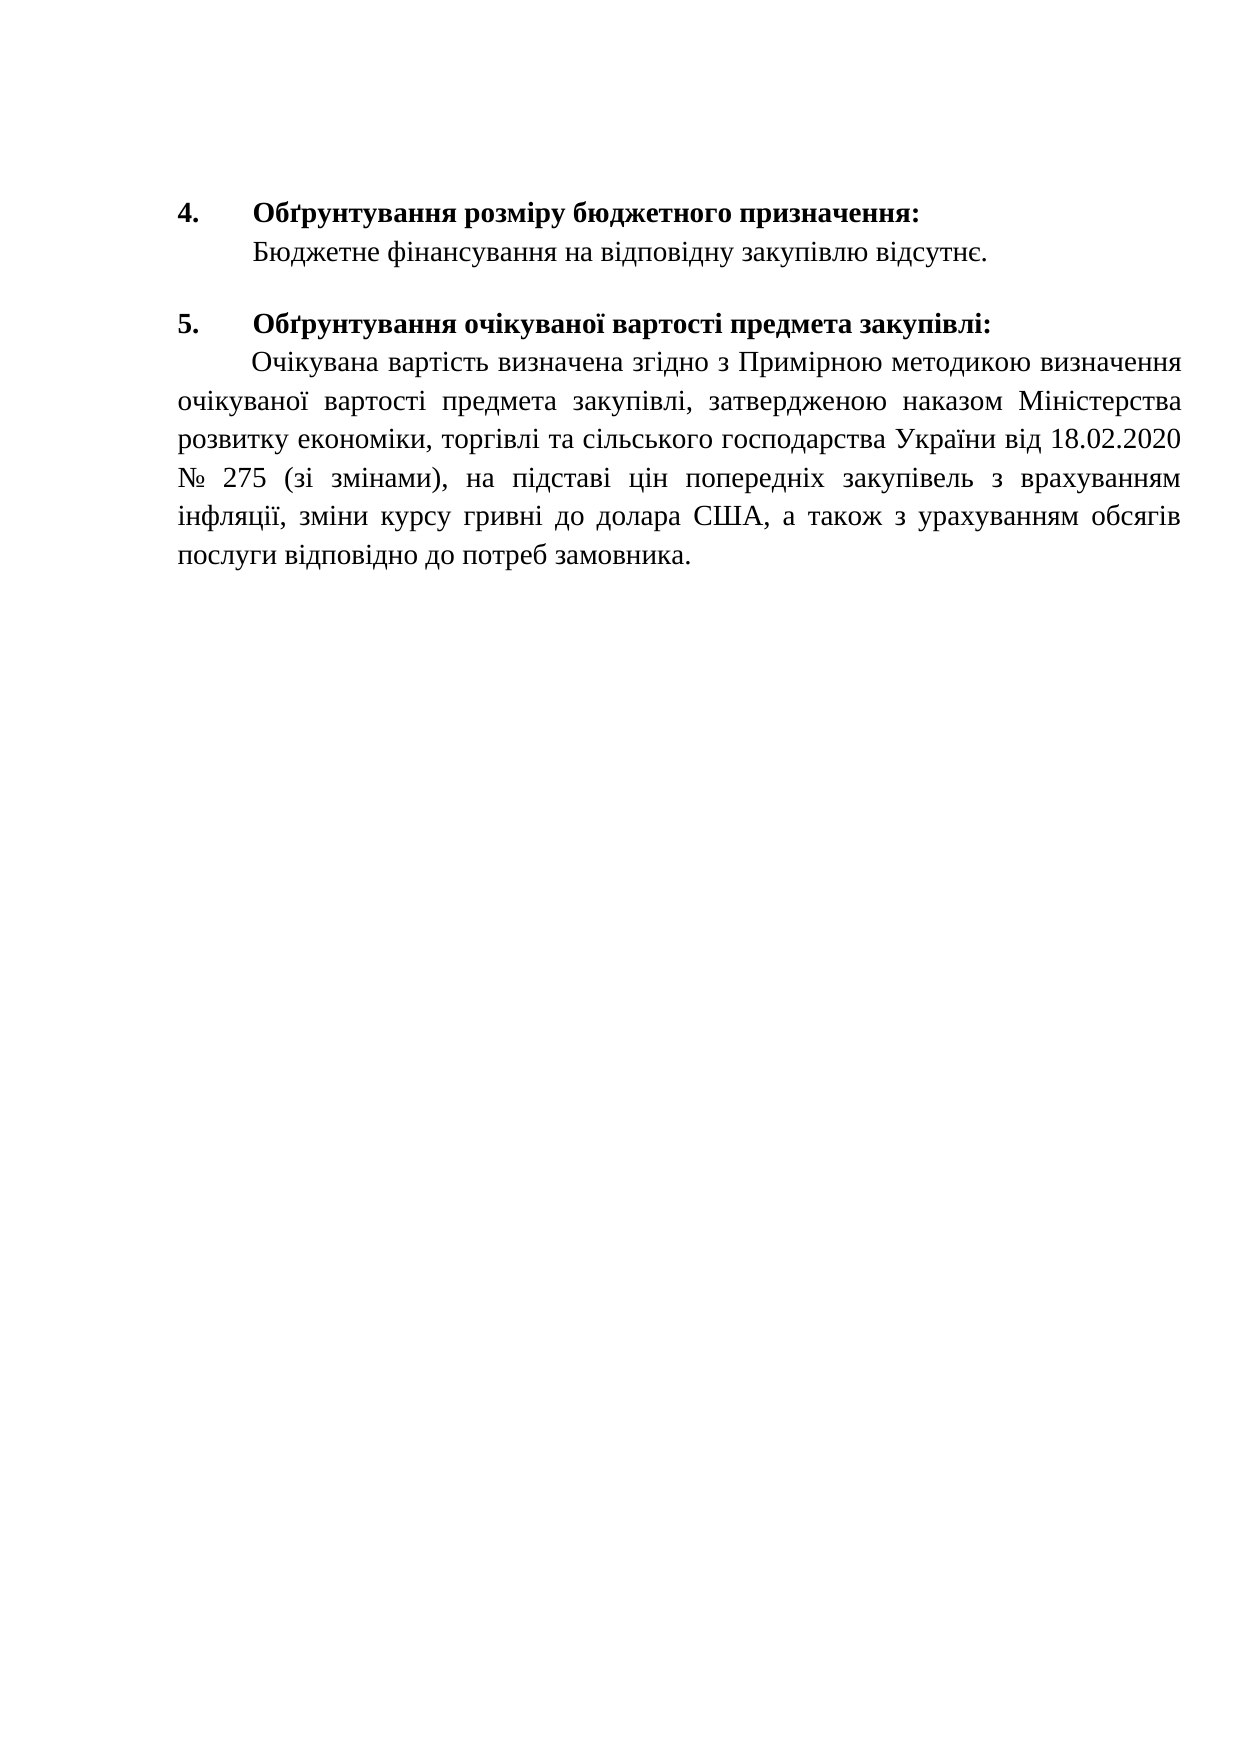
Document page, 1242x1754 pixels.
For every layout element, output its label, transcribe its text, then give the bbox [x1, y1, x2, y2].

text Очікувана вартість визначена згідно з Примірною методикою визначення очікуваної вартості предмета закупівлі, затвердженою наказом Міністерства розвитку економіки, торгівлі та сільського господарства України від 18.02.2020 № 275 (зі змінами), на підставі цін попередніх закупівель з врахуванням інфляції, зміни курсу гривні до долара США, а також з урахуванням обсягів послуги відповідно до потреб замовника. [177, 344, 1182, 571]
list Бюджетне фінансування на відповідну закупівлю відсутнє. [252, 234, 1182, 267]
list Обґрунтування розміру бюджетного призначення: [177, 195, 1185, 229]
list Обґрунтування очікуваної вартості предмета закупівлі: [177, 306, 1185, 339]
